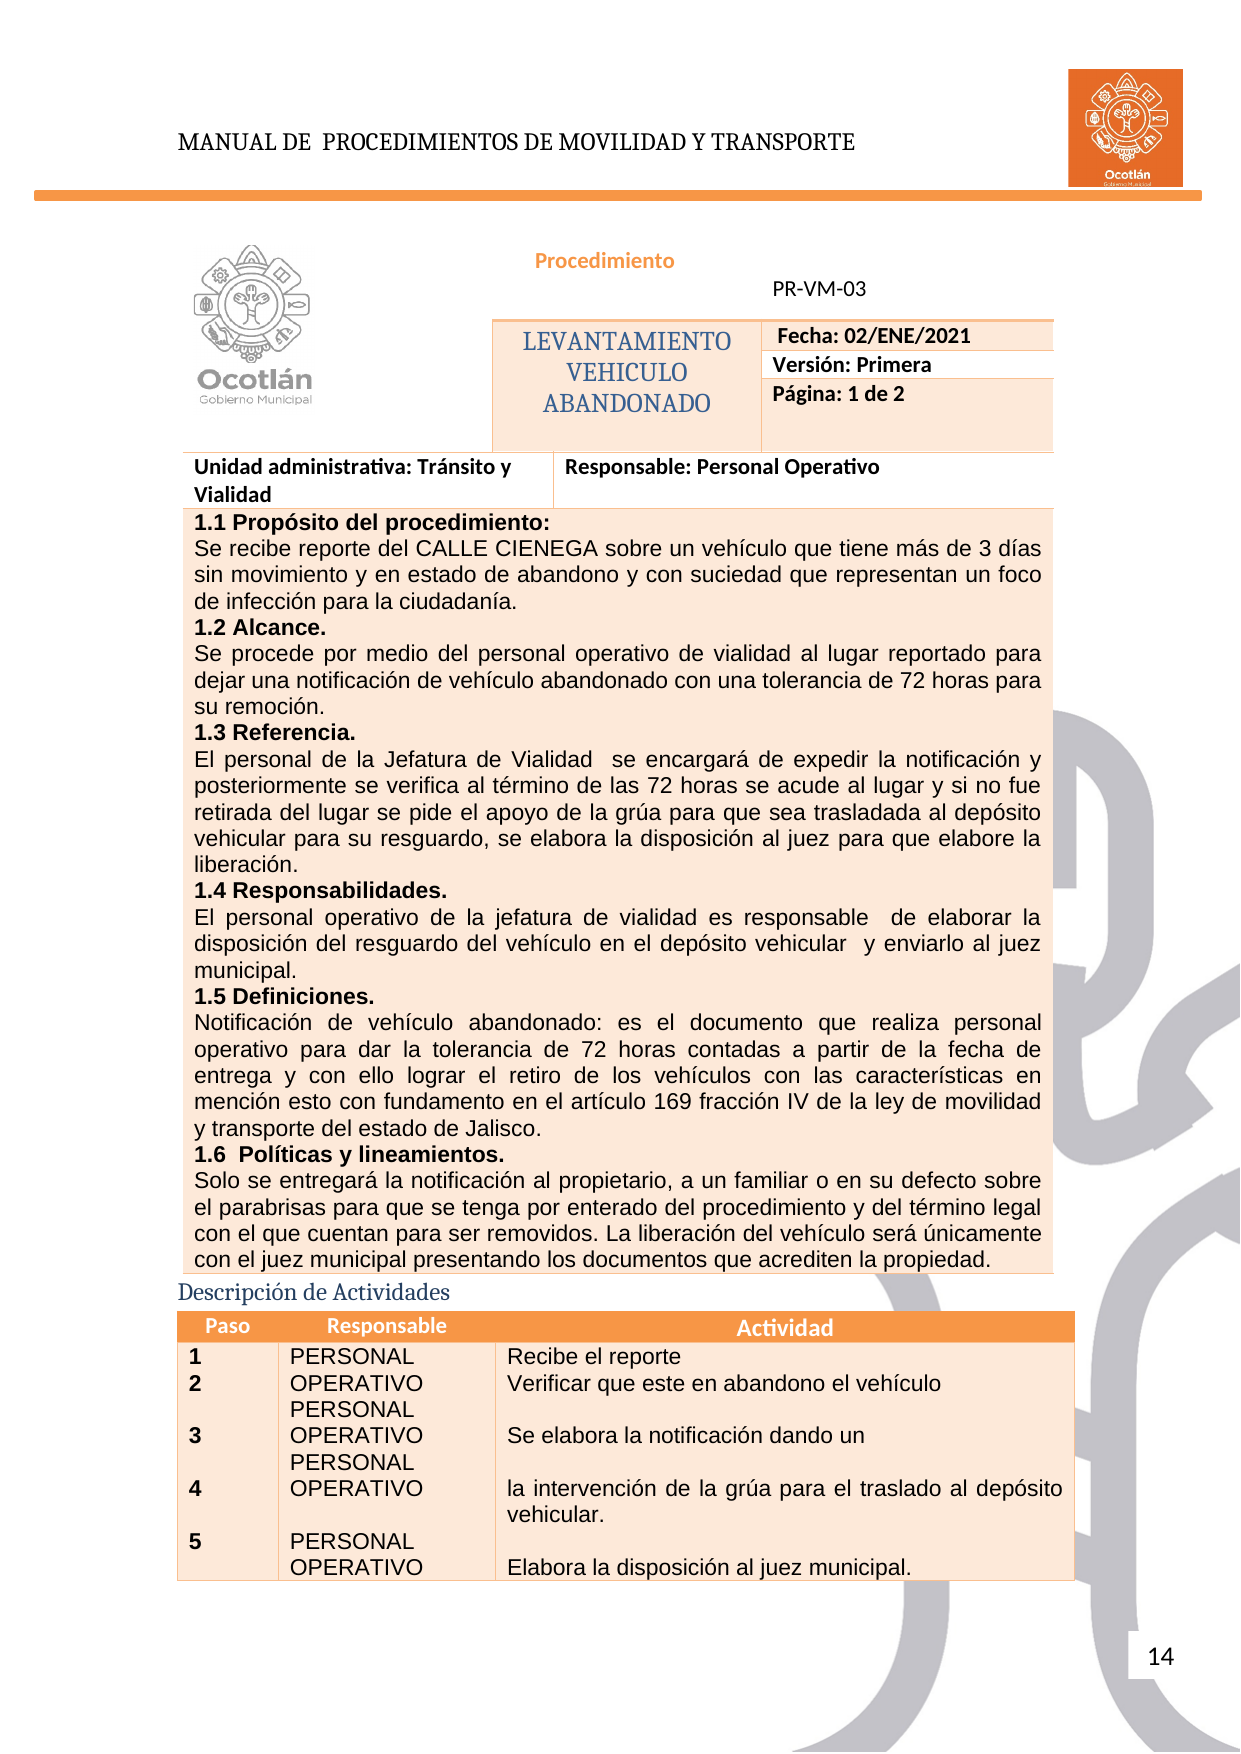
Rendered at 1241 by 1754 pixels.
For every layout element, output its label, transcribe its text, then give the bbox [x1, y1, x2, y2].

table_cell Versión: Primera [762, 351, 1053, 378]
table_cell LEVANTAMIENTO VEHICULO ABANDONADO [493, 322, 761, 451]
table_header PR-VM-03 [761, 246, 1053, 318]
table_cell PERSONAL OPERATIVO PERSONAL OPERATIVO PERSONAL OPERATIVO PERSONAL OPERATIVO PERSONAL ADMINISTRATIVO [279, 1343, 495, 1580]
picture [193, 245, 315, 415]
table_header Actividad [496, 1312, 1074, 1342]
picture [402, 667, 1240, 1752]
table_cell Responsable: Personal Operativo [554, 453, 1053, 508]
picture [1067, 69, 1183, 185]
text Descripción de Actividades [177, 236, 1063, 1306]
table_header Responsable [279, 1312, 495, 1342]
table_cell Página: 1 de 2 [762, 379, 1053, 451]
table_header Paso [178, 1312, 278, 1342]
table_cell Fecha: 02/ENE/2021 [762, 322, 1053, 350]
table_cell Unidad administrativa: Tránsito y Vialidad [183, 453, 553, 508]
table_cell 1 2 3 4 5 6 [178, 1343, 278, 1580]
table_cell 1.1 Propósito del procedimiento: Se recibe reporte del CALLE CIENEGA sobre un vehículo que tiene más de 3 días sin movimiento y en estado de abandono y con suciedad que representan un foco de infección para la ciudadanía. 1.2 Alcance. Se procede por medio del personal operativo de vialidad al lugar reportado para dejar una notificación de vehículo abandonado con una tolerancia de 72 horas para su remoción. 1.3 Referencia. El personal de la Jefatura de Vialidad se encargará de expedir la notificación y posteriormente se verifica al término de las 72 horas se acude al lugar y si no fue retirada del lugar se pide el apoyo de la grúa para que sea trasladada al depósito vehicular para su resguardo, se elabora la disposición al juez para que elabore la liberación. 1.4 Responsabilidades. El personal operativo de la jefatura de vialidad es responsable de elaborar la disposición del resguardo del vehículo en el depósito vehicular y enviarlo al juez municipal. 1.5 Definiciones. Notificación de vehículo abandonado: es el documento que realiza personal operativo para dar la tolerancia de 72 horas contadas a partir de la fecha de entrega y con ello lograr el retiro de los vehículos con las características en mención esto con fundamento en el artículo 169 fracción IV de la ley de movilidad y transporte del estado de Jalisco. 1.6 Políticas y lineamientos. Solo se entregará la notificación al propietario, a un familiar o en su defecto sobre el parabrisas para que se tenga por enterado del procedimiento y del término legal con el que cuentan para ser removidos. La liberación del vehículo será únicamente con el juez municipal presentando los documentos que acrediten la propiedad. [183, 509, 1053, 1273]
table_header [183, 246, 492, 451]
table_header Procedimiento [493, 246, 761, 318]
